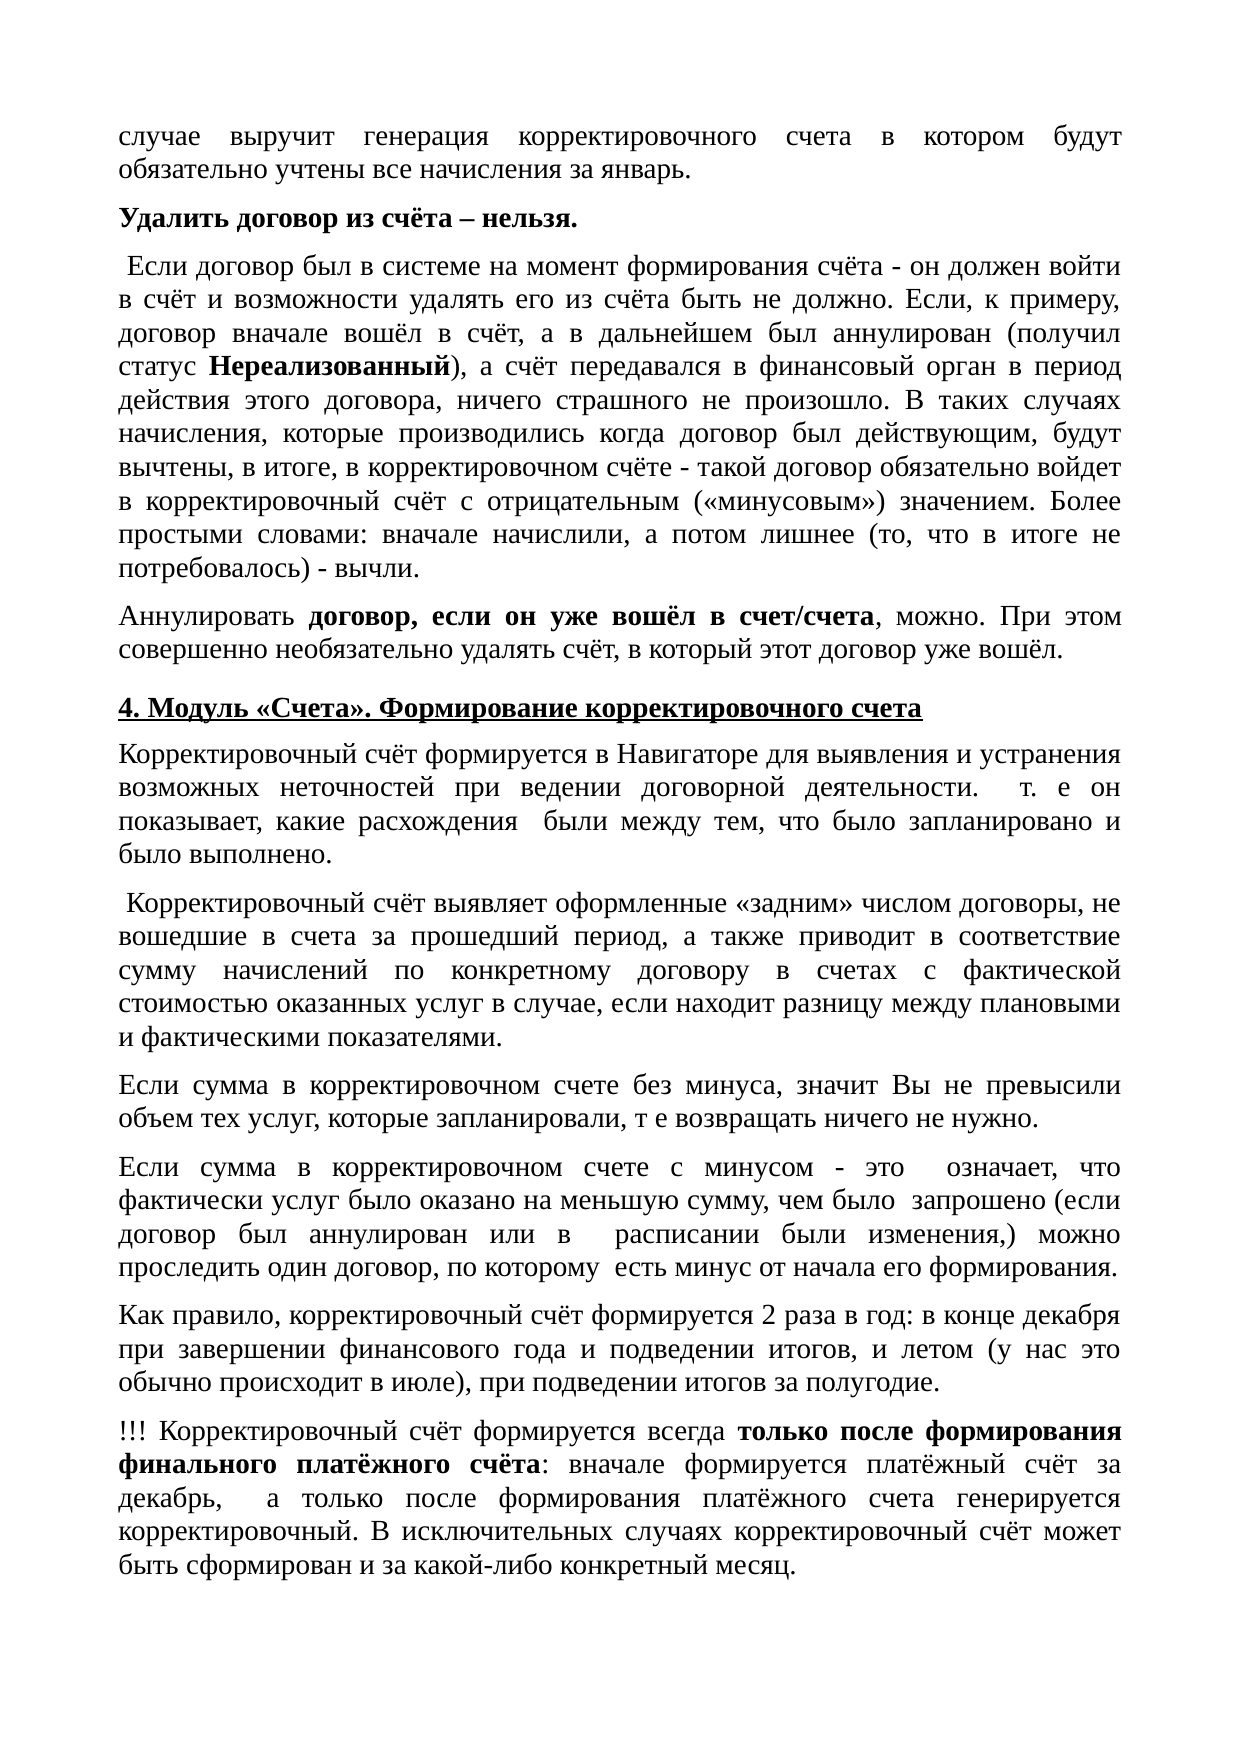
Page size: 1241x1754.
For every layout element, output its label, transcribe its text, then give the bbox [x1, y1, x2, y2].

text !!! Корректировочный счёт формируется всегда только после формирования финального платёжного счёта: вначале формируется платёжный счёт за декабрь, а только после формирования платёжного счета генерируется корректировочный. В исключительных случаях корректировочный счёт может быть сформирован и за какой-либо конкретный месяц. [118, 1413, 1122, 1580]
text Корректировочный счёт формируется в Навигаторе для выявления и устранения возможных неточностей при ведении договорной деятельности. т. е он показывает, какие расхождения были между тем, что было запланировано и было выполнено. [118, 736, 1122, 870]
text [118, 118, 1122, 185]
subtitle 4. Модуль «Счета». Формирование корректировочного счета [118, 690, 1122, 723]
text Если договор был в системе на момент формирования счёта - он должен войти в счёт и возможности удалять его из счёта быть не должно. Если, к примеру, договор вначале вошёл в счёт, а в дальнейшем был аннулирован (получил статус Нереализованный), а счёт передавался в финансовый орган в период действия этого договора, ничего страшного не произошло. В таких случаях начисления, которые производились когда договор был действующим, будут вычтены, в итоге, в корректировочном счёте - такой договор обязательно войдет в корректировочный счёт с отрицательным («минусовым») значением. Более простыми словами: вначале начислили, а потом лишнее (то, что в итоге не потребовалось) - вычли. [118, 248, 1122, 583]
text Корректировочный счёт выявляет оформленные «задним» числом договоры, не вошедшие в счета за прошедший период, а также приводит в соответствие сумму начислений по конкретному договору в счетах с фактической стоимостью оказанных услуг в случае, если находит разницу между плановыми и фактическими показателями. [118, 885, 1122, 1052]
text Если сумма в корректировочном счете с минусом - это означает, что фактически услуг было оказано на меньшую сумму, чем было запрошено (если договор был аннулирован или в расписании были изменения,) можно проследить один договор, по которому есть минус от начала его формирования. [118, 1149, 1122, 1283]
text Удалить договор из счёта – нельзя. [118, 200, 1122, 233]
text Как правило, корректировочный счёт формируется 2 раза в год: в конце декабря при завершении финансового года и подведении итогов, и летом (у нас это обычно происходит в июле), при подведении итогов за полугодие. [118, 1297, 1122, 1398]
text Если сумма в корректировочном счете без минуса, значит Вы не превысили объем тех услуг, которые запланировали, т е возвращать ничего не нужно. [118, 1067, 1122, 1134]
text Аннулировать договор, если он уже вошёл в счет/счета, можно. При этом совершенно необязательно удалять счёт, в который этот договор уже вошёл. [118, 598, 1122, 665]
